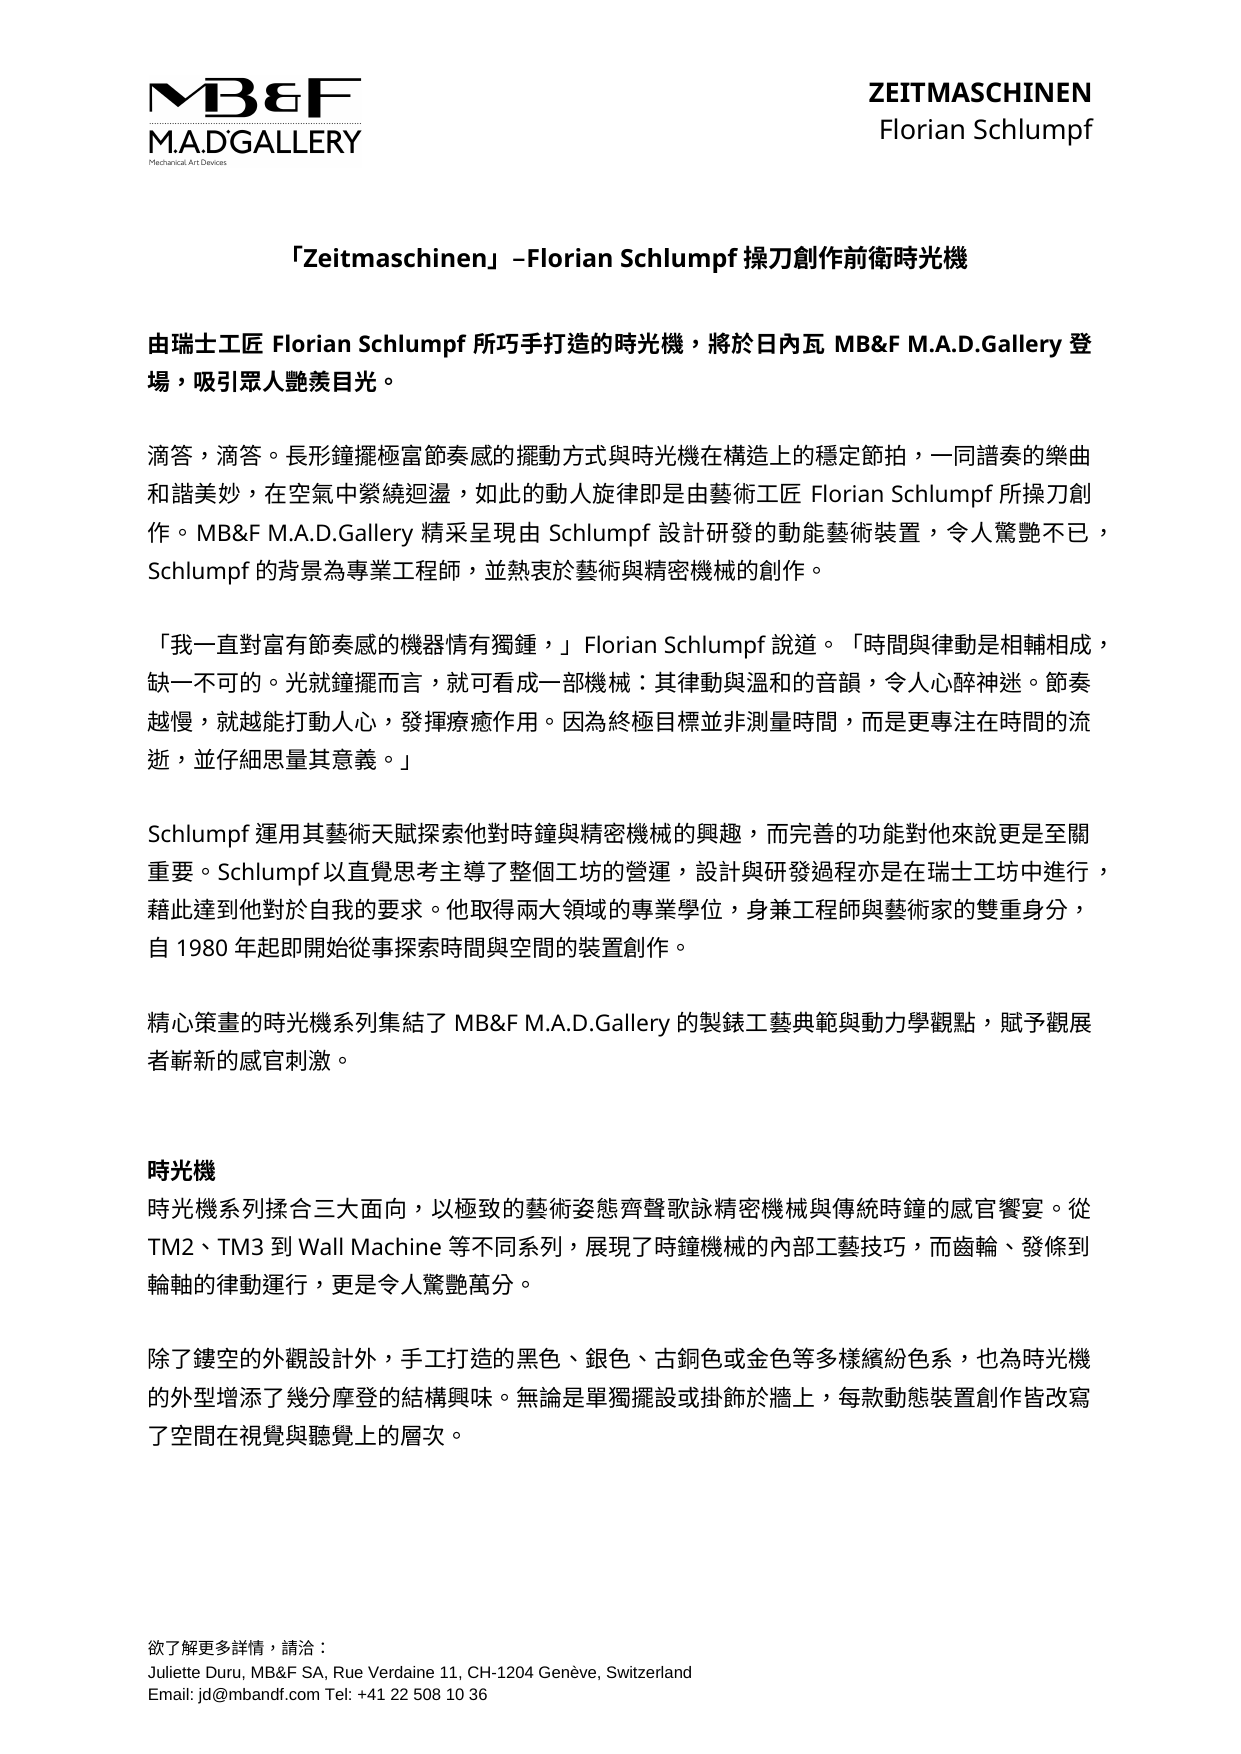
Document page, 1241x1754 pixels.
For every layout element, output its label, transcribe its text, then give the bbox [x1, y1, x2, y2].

text 除了鏤空的外觀設計外，手工打造的黑色、銀色、古銅色或金色等多樣繽紛色系，也為時光機的外型增添了幾分摩登的結構興味。無論是單獨擺設或掛飾於牆上，每款動態裝置創作皆改寫了空間在視覺與聽覺上的層次。 [148, 1341, 1093, 1451]
text 「Zeitmaschinen」–Florian Schlumpf 操刀創作前衛時光機 [148, 239, 1093, 275]
text 「我一直對富有節奏感的機器情有獨鍾，」Florian Schlumpf 說道。「時間與律動是相輔相成，缺一不可的。光就鐘擺而言，就可看成一部機械：其律動與溫和的音韻，令人心醉神迷。節奏越慢，就越能打動人心，發揮療癒作用。因為終極目標並非測量時間，而是更專注在時間的流逝，並仔細思量其意義。」 [148, 627, 1093, 775]
text 精心策畫的時光機系列集結了 MB&F M.A.D.Gallery 的製錶工藝典範與動力學觀點，賦予觀展者嶄新的感官刺激。 [148, 1004, 1093, 1076]
picture [149, 75, 362, 168]
text 滴答，滴答。長形鐘擺極富節奏感的擺動方式與時光機在構造上的穩定節拍，一同譜奏的樂曲和諧美妙，在空氣中縈繞迴盪，如此的動人旋律即是由藝術工匠 Florian Schlumpf 所操刀創作。MB&F M.A.D.Gallery 精采呈現由 Schlumpf 設計研發的動能藝術裝置，令人驚艷不已，Schlumpf 的背景為專業工程師，並熱衷於藝術與精密機械的創作。 [148, 438, 1093, 586]
text 時光機系列揉合三大面向，以極致的藝術姿態齊聲歌詠精密機械與傳統時鐘的感官饗宴。從 TM2、TM3 到 Wall Machine 等不同系列，展現了時鐘機械的內部工藝技巧，而齒輪、發條到輪軸的律動運行，更是令人驚艷萬分。 [148, 1191, 1093, 1300]
text 由瑞士工匠 Florian Schlumpf 所巧手打造的時光機，將於日內瓦 MB&F M.A.D.Gallery 登場，吸引眾人艷羨目光。 [148, 326, 1093, 397]
text Schlumpf 運用其藝術天賦探索他對時鐘與精密機械的興趣，而完善的功能對他來說更是至關重要。Schlumpf以直覺思考主導了整個工坊的營運，設計與研發過程亦是在瑞士工坊中進行，藉此達到他對於自我的要求。他取得兩大領域的專業學位，身兼工程師與藝術家的雙重身分，自 1980 年起即開始從事探索時間與空間的裝置創作。 [148, 816, 1093, 963]
text 時光機 [148, 1153, 1093, 1186]
